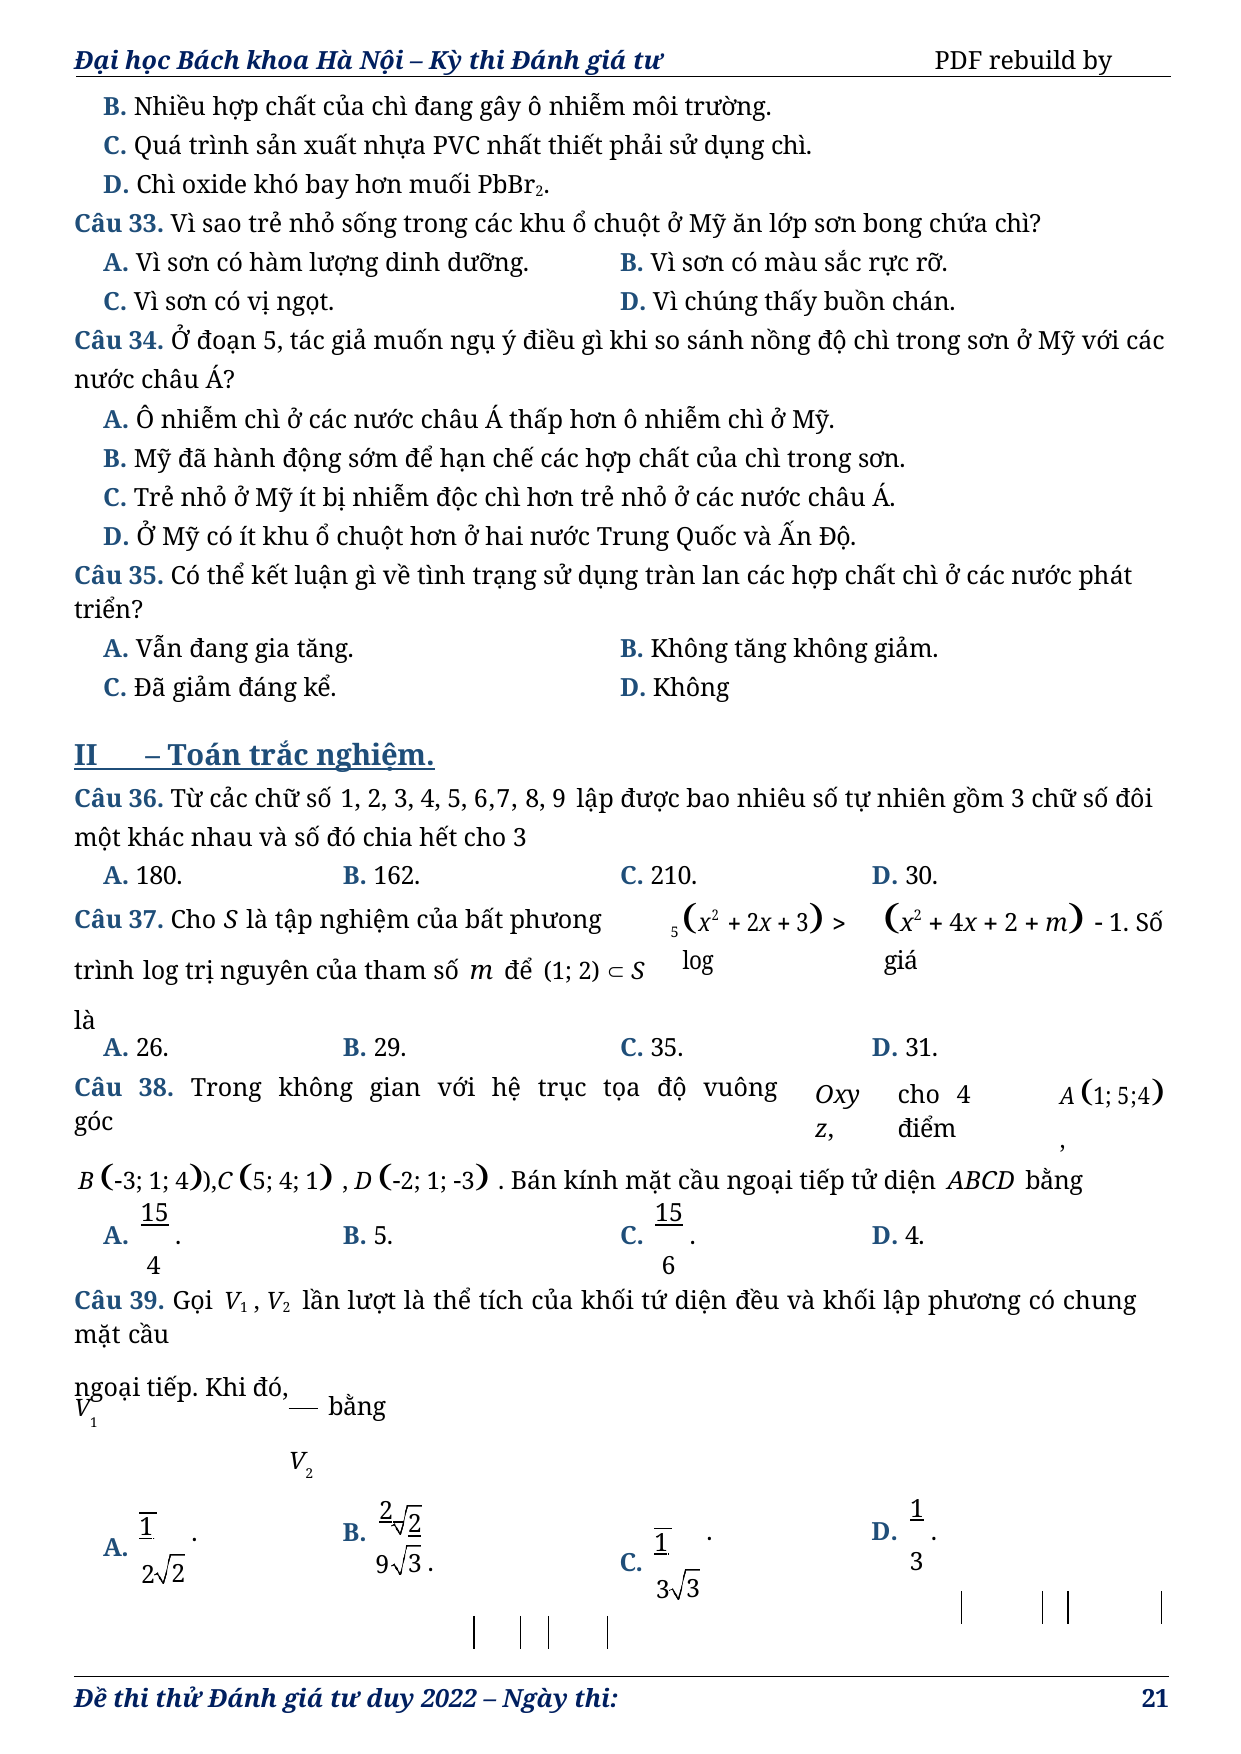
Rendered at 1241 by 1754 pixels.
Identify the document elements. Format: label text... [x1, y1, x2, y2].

text C. Trẻ nhỏ ở Mỹ ít bị nhiễm độc chì hơn trẻ nhỏ ở các nước châu Á. [103, 479, 1178, 514]
picture [391, 1545, 421, 1575]
text V2 [62, 1448, 313, 1475]
text A. Ô nhiễm chì ở các nước châu Á thấp hơn ô nhiễm chì ở Mỹ. [103, 401, 1178, 436]
picture [154, 1554, 185, 1584]
text 4 6 [146, 1253, 1178, 1279]
text Câu 33. Vì sao trẻ nhỏ sống trong các khu ổ chuột ở Mỹ ăn lớp sơn bong chứa chì? [74, 206, 1178, 240]
text B. Nhiều hợp chất của chì đang gây ô nhiễm môi trường. [103, 88, 1178, 122]
text x2  2x  3  log [682, 902, 870, 977]
text Oxyz, [815, 1077, 878, 1145]
text A. Vẫn đang gia tăng. B. Không tăng không giảm. [103, 631, 1178, 665]
text 9 [174, 1551, 390, 1579]
picture [391, 1505, 422, 1535]
text Câu 36. Từ cảc chữ số 1, 2, 3, 4, 5, 6,7, 8, 9 lập được bao nhiêu số tự nhiên gồm 3 chữ số đôi một khác nhau và số đó chia hết cho 3 [74, 780, 1178, 854]
picture [669, 1569, 700, 1600]
text Câu 39. Gọi V1 , V2 lần lượt là thể tích của khối tứ diện đều và khối lập phương có chung mặt cầu [74, 1283, 1178, 1351]
text C. Quá trình sản xuất nhựa PVC nhất thiết phải sử dụng chì. [103, 127, 1178, 161]
subtitle A. [62, 1541, 169, 1560]
text 1 [139, 1491, 169, 1541]
subtitle – Toán trắc nghiệm. [74, 734, 1178, 774]
text . C. [427, 1556, 684, 1576]
text x2  4x  2  m  1. Số giá [883, 902, 1178, 977]
text 2 [141, 1560, 169, 1589]
text B 3; 1; 4),C 5; 4; 1 , D 2; 1; 3 . Bán kính mặt cầu ngoại tiếp tử diện ABCD bằng [78, 1163, 1178, 1198]
text D. Chì oxide khó bay hơn muối PbBr2. [103, 167, 1178, 201]
text B. Mỹ đã hành động sớm để hạn chế các hợp chất của chì trong sơn. [103, 441, 1178, 474]
text 3 [688, 1549, 1146, 1576]
text . D. 1 . [706, 1506, 1178, 1549]
text A. Vì sơn có hàm lượng dinh dưỡng. B. Vì sơn có màu sắc rực rỡ. [103, 245, 1178, 279]
text D. Ở Mỹ có ít khu ổ chuột hơn ở hai nước Trung Quốc và Ấn Độ. [103, 519, 1178, 553]
text A. 15 . B. 5. C. 15 . D. 4. [103, 1209, 1178, 1253]
text bằng [328, 1388, 1178, 1422]
text 3 [656, 1576, 684, 1604]
text ngoại tiếp. Khi đó, V1 [74, 1362, 314, 1448]
text Câu 37. Cho S là tập nghiệm của bất phưong trình log trị nguyên của tham số m để (1; 2)  S là [74, 902, 669, 1036]
text . B. 2 [191, 1506, 407, 1551]
text C. Vì sơn có vị ngọt. D. Vì chúng thấy buồn chán. [103, 284, 1178, 318]
text A. 180. B. 162. C. 210. D. 30. [103, 860, 1178, 890]
text Câu 35. Có thể kết luận gì về tình trạng sử dụng tràn lan các hợp chất chì ở các nước phát triển? [74, 558, 1178, 626]
text A. 26. B. 29. C. 35. D. 31. [103, 1036, 1178, 1062]
text Câu 38. Trong không gian với hệ trục tọa độ vuông góc [74, 1069, 796, 1138]
text 1 [654, 1506, 684, 1556]
text Câu 34. Ở đoạn 5, tác giả muốn ngụ ý điều gì khi so sánh nồng độ chì trong sơn ở Mỹ với các nước châu Á? [74, 323, 1178, 396]
text cho 4 điểm [897, 1077, 1042, 1145]
text A 1; 5;4 , [1059, 1069, 1178, 1158]
text C. Đã giảm đáng kể. D. Không [103, 670, 1178, 704]
